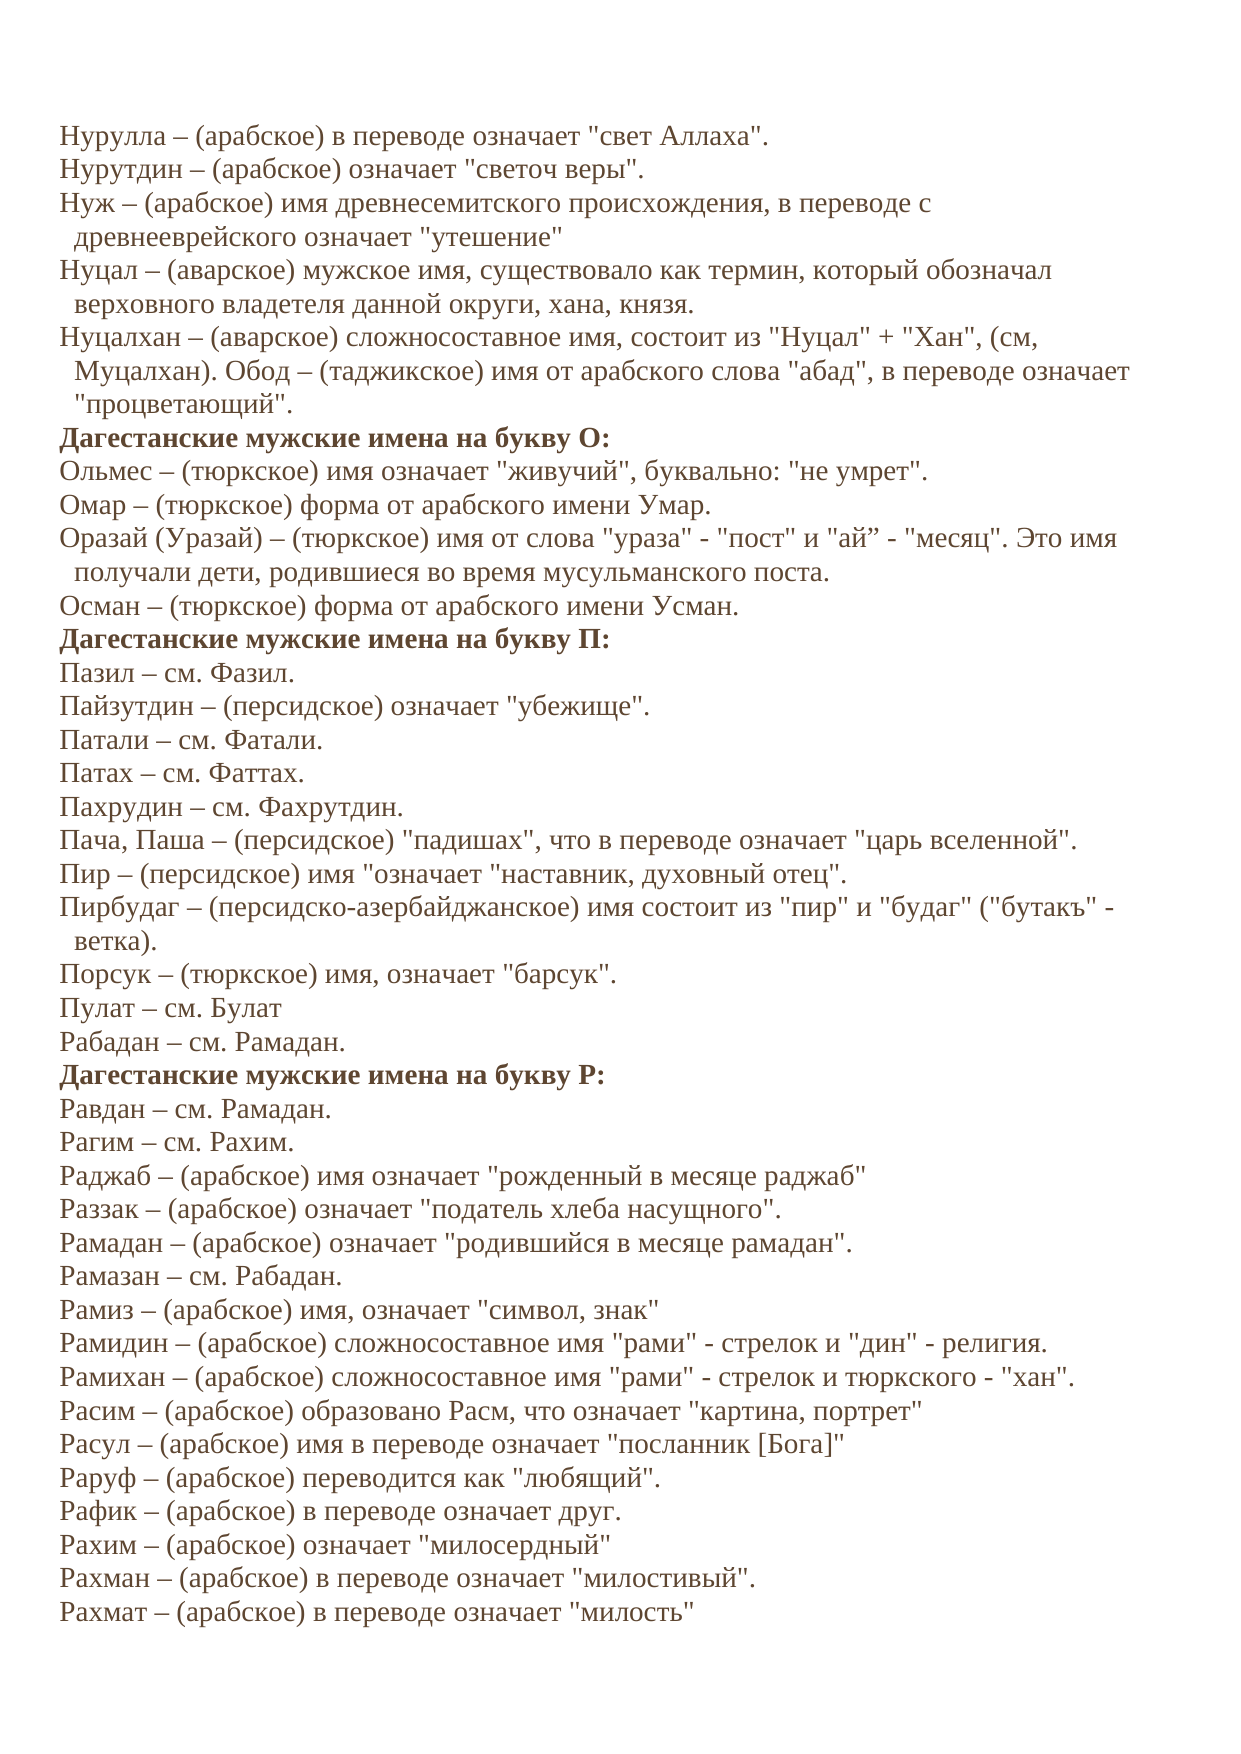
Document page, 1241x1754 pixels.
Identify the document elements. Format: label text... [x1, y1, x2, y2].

text Рагим – см. Рахим. [59, 1124, 1152, 1158]
text Дагестанские мужские имена на букву П: [59, 621, 1152, 655]
text Рамидин – (арабское) сложносоставное имя "рами" - стрелок и "дин" - религия. [59, 1326, 1152, 1359]
text Рамазан – см. Рабадан. [59, 1258, 1152, 1292]
text Рахмат – (арабское) в переводе означает "милость" [59, 1594, 1152, 1627]
text Нуцалхан – (аварское) сложносоставное имя, состоит из "Нуцал" + "Хан", (см, Муцалхан). Обод – (таджикское) имя от арабского слова "абад", в переводе означает "процветающий". [59, 319, 1152, 420]
text Расим – (арабское) образовано Расм, что означает "картина, портрет" [59, 1393, 1152, 1426]
text Пирбудаг – (персидско-азербайджанское) имя состоит из "пир" и "будаг" ("бутакъ" - ветка). [59, 889, 1152, 957]
text Пулат – см. Булат [59, 990, 1152, 1024]
text Рахман – (арабское) в переводе означает "милостивый". [59, 1560, 1152, 1594]
text Рахим – (арабское) означает "милосердный" [59, 1527, 1152, 1560]
text Пир – (персидское) имя "означает "наставник, духовный отец". [59, 856, 1152, 889]
text Равдан – см. Рамадан. [59, 1091, 1152, 1124]
text Дагестанские мужские имена на букву О: [59, 420, 1152, 453]
text Нуж – (арабское) имя древнесемитского происхождения, в переводе с древнееврейского означает "утешение" [59, 185, 1152, 252]
text Пайзутдин – (персидское) означает "убежище". [59, 688, 1152, 722]
text Рамихан – (арабское) сложносоставное имя "рами" - стрелок и тюркского - "хан". [59, 1359, 1152, 1393]
text Нурулла – (арабское) в переводе означает "свет Аллаха". [59, 118, 1152, 152]
text Ольмес – (тюркское) имя означает "живучий", буквально: "не умрет". [59, 453, 1152, 487]
text Нуцал – (аварское) мужское имя, существовало как термин, который обозначал верховного владетеля данной округи, хана, князя. [59, 252, 1152, 319]
text Рамадан – (арабское) означает "родившийся в месяце рамадан". [59, 1225, 1152, 1258]
text Рамиз – (арабское) имя, означает "символ, знак" [59, 1292, 1152, 1326]
text Порсук – (тюркское) имя, означает "барсук". [59, 957, 1152, 990]
text Рабадан – см. Рамадан. [59, 1024, 1152, 1057]
text Осман – (тюркское) форма от арабского имени Усман. [59, 588, 1152, 621]
text Омар – (тюркское) форма от арабского имени Умар. [59, 487, 1152, 521]
text Патали – см. Фатали. [59, 722, 1152, 755]
text Пача, Паша – (персидское) "падишах", что в переводе означает "царь вселенной". [59, 822, 1152, 856]
text Пазил – см. Фазил. [59, 655, 1152, 688]
text Расул – (арабское) имя в переводе означает "посланник [Бога]" [59, 1426, 1152, 1460]
text Патах – см. Фаттах. [59, 755, 1152, 789]
text Нурутдин – (арабское) означает "светоч веры". [59, 152, 1152, 185]
text Раджаб – (арабское) имя означает "рожденный в месяце раджаб" [59, 1158, 1152, 1191]
text Раруф – (арабское) переводится как "любящий". [59, 1460, 1152, 1493]
text Рафик – (арабское) в переводе означает друг. [59, 1493, 1152, 1527]
text Пахрудин – см. Фахрутдин. [59, 789, 1152, 822]
text Оразай (Уразай) – (тюркское) имя от слова "ураза" - "пост" и "ай” - "месяц". Это имя получали дети, родившиеся во время мусульманского поста. [59, 521, 1152, 588]
text Дагестанские мужские имена на букву Р: [59, 1057, 1152, 1091]
text Раззак – (арабское) означает "податель хлеба насущного". [59, 1191, 1152, 1225]
